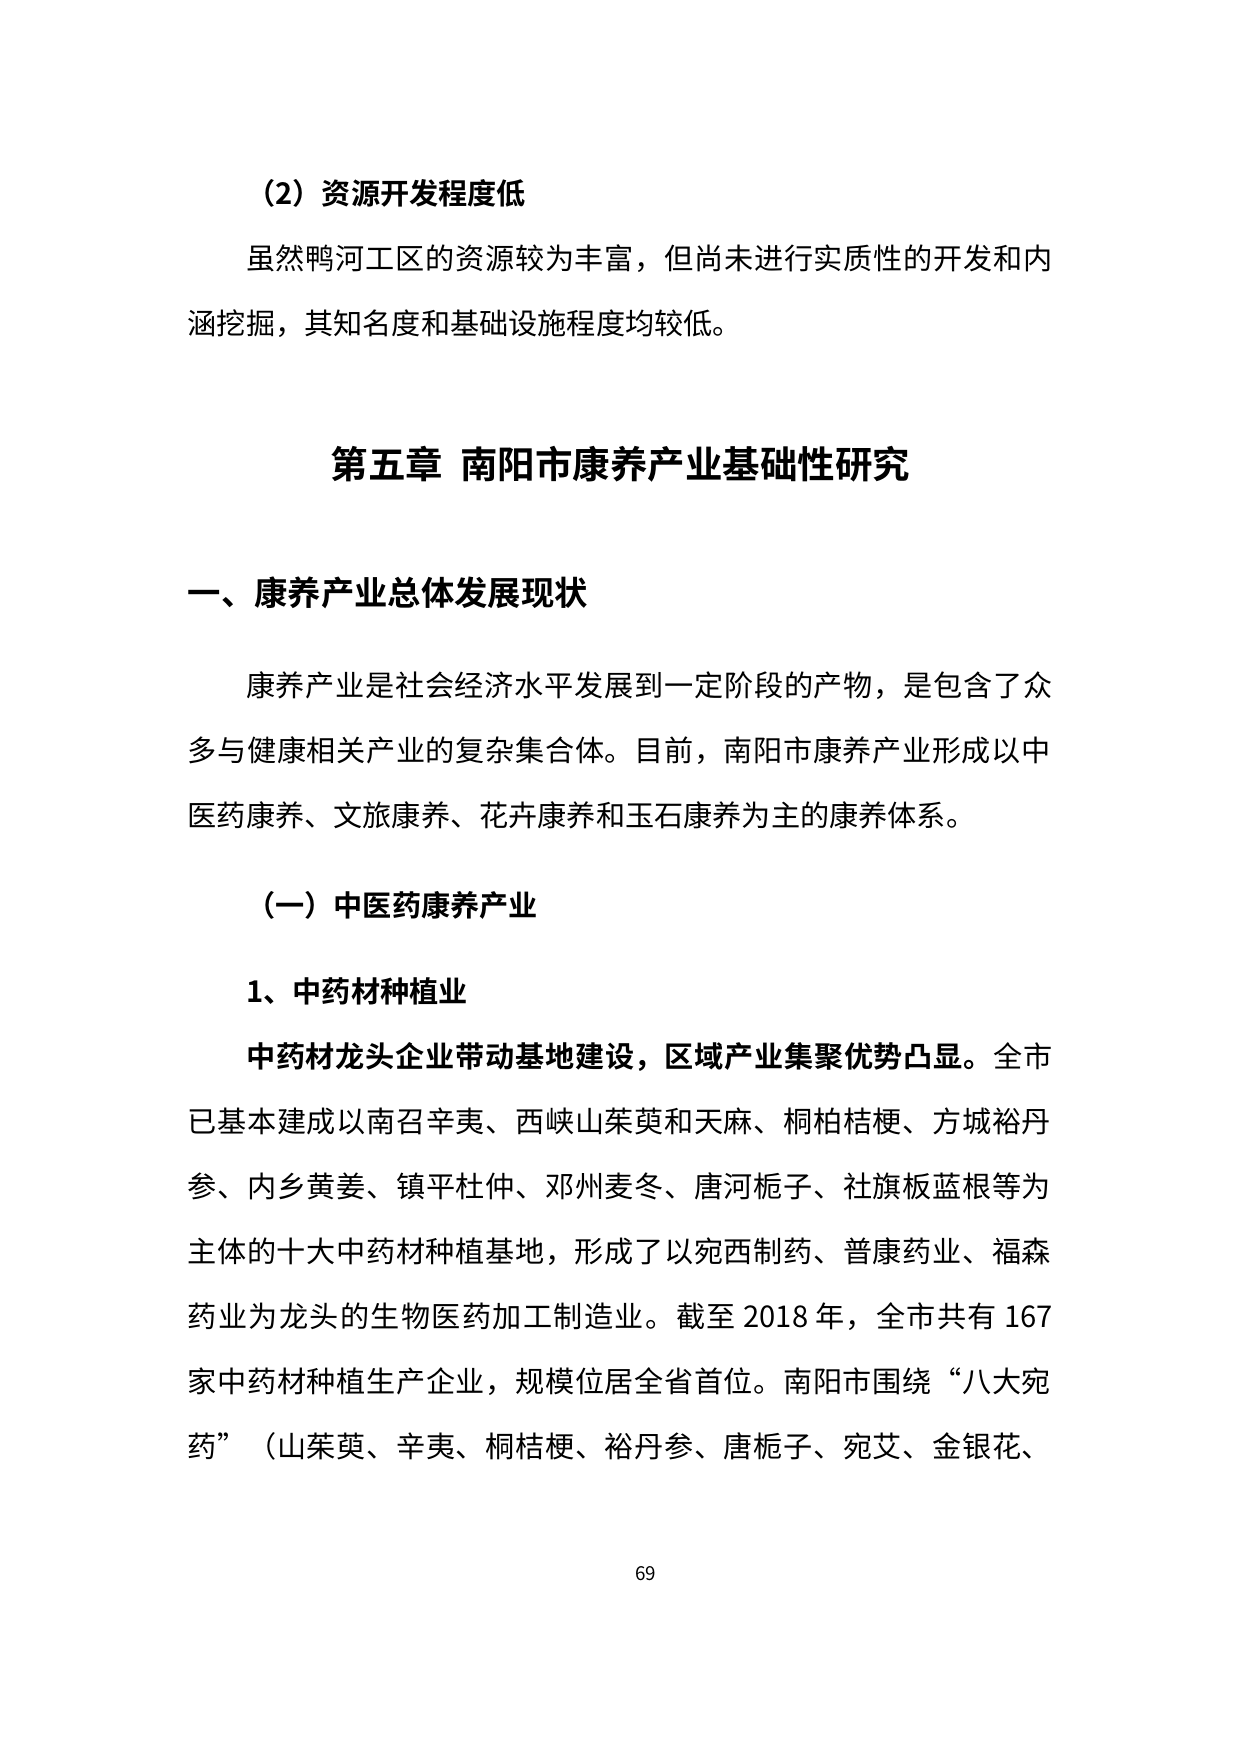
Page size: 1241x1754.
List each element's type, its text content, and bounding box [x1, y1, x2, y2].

text 虽然鸭河工区的资源较为丰富，但尚未进行实质性的开发和内涵挖掘，其知名度和基础设施程度均较低。 [187, 224, 1053, 354]
subtitle 1、中药材种植业 [187, 957, 1053, 1022]
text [187, 1022, 1053, 1477]
text 康养产业是社会经济水平发展到一定阶段的产物，是包含了众多与健康相关产业的复杂集合体。目前，南阳市康养产业形成以中医药康养、文旅康养、花卉康养和玉石康养为主的康养体系。 [187, 651, 1053, 846]
subtitle 一、康养产业总体发展现状 [187, 559, 1053, 624]
subtitle 第五章 南阳市康养产业基础性研究 [187, 429, 1053, 494]
text （2）资源开发程度低 [187, 159, 1053, 224]
subtitle （一）中医药康养产业 [187, 871, 1053, 936]
